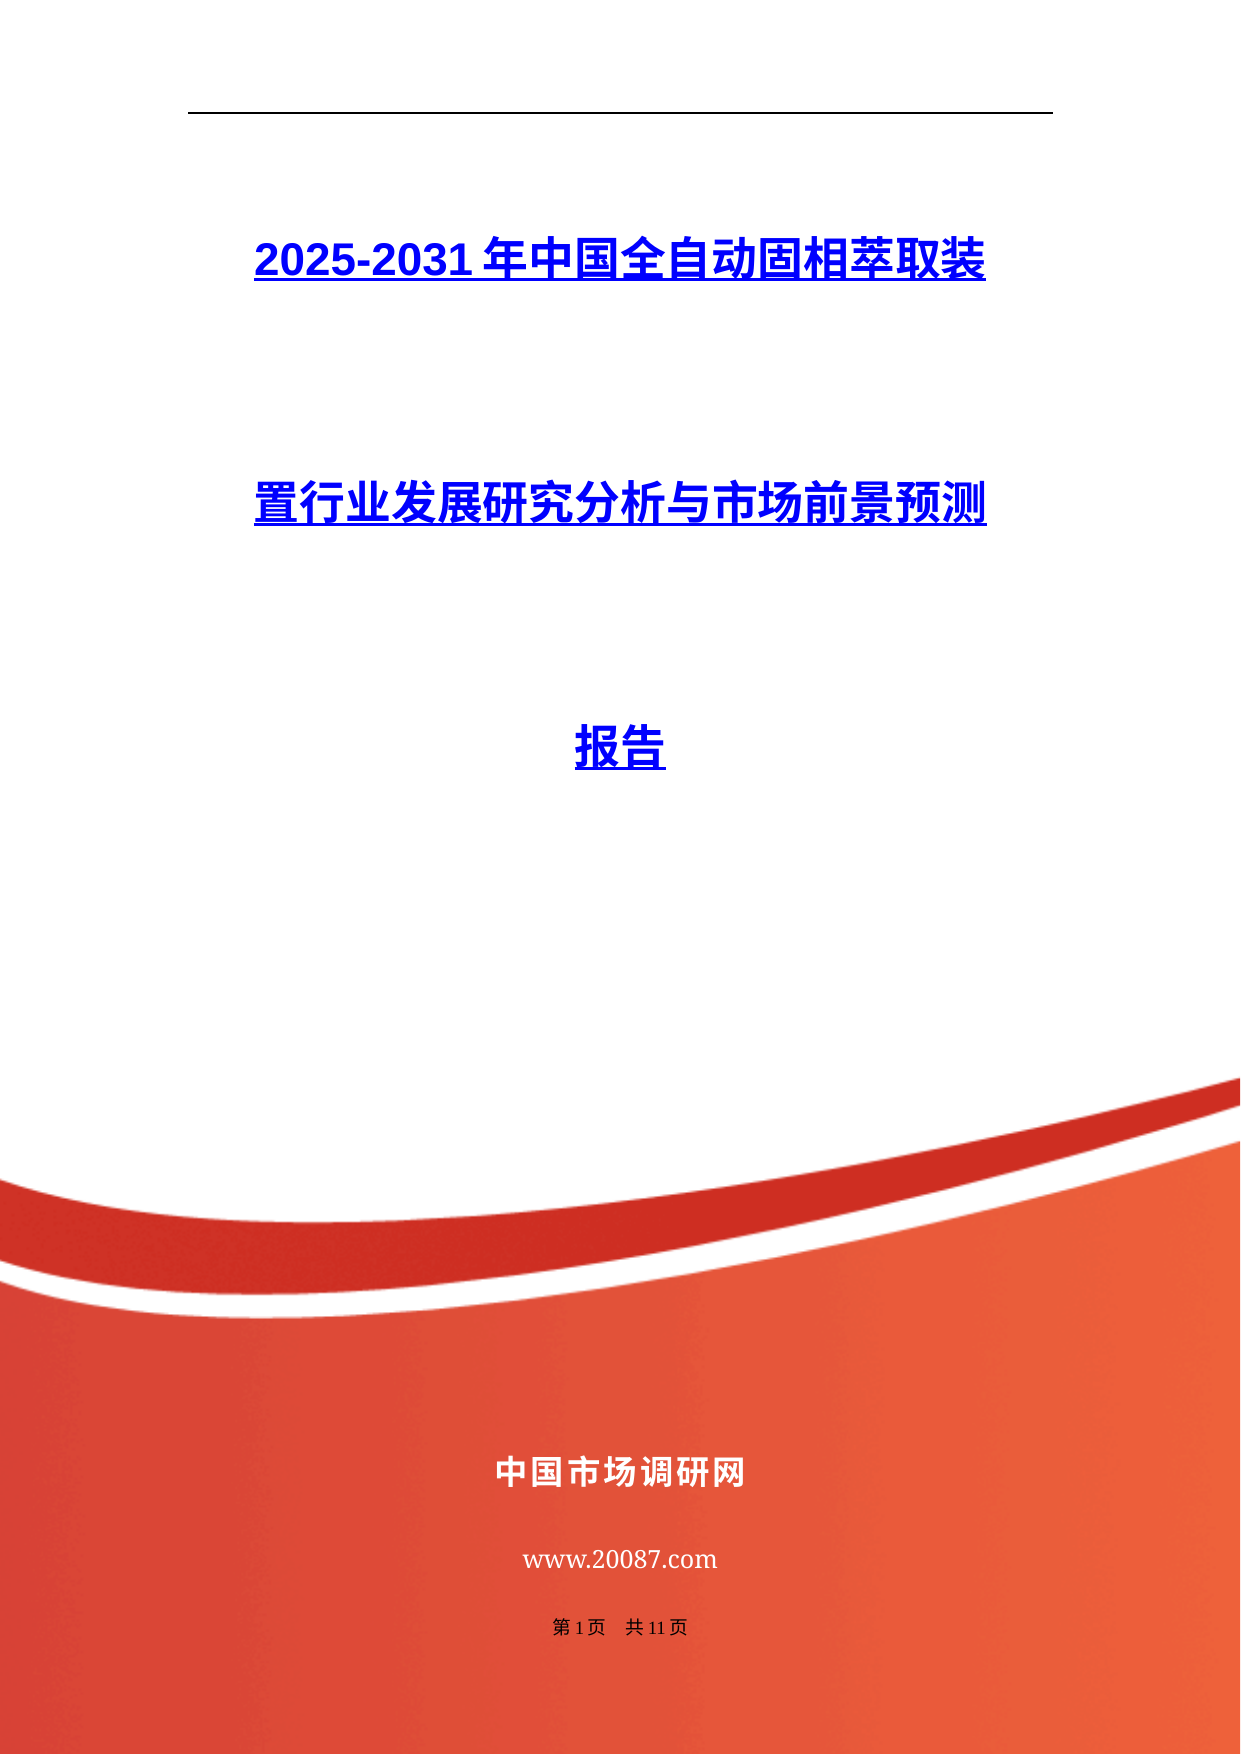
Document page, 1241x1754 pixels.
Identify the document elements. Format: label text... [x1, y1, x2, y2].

text www.20087.com [187, 1526, 1053, 1591]
table_header 2025-2031年中国全自动固相萃取装置行业发展研究分析与市场前景预测报告 [188, 207, 1053, 871]
picture [0, 1006, 1241, 1754]
subtitle 中国市场调研网 [187, 1437, 1053, 1502]
